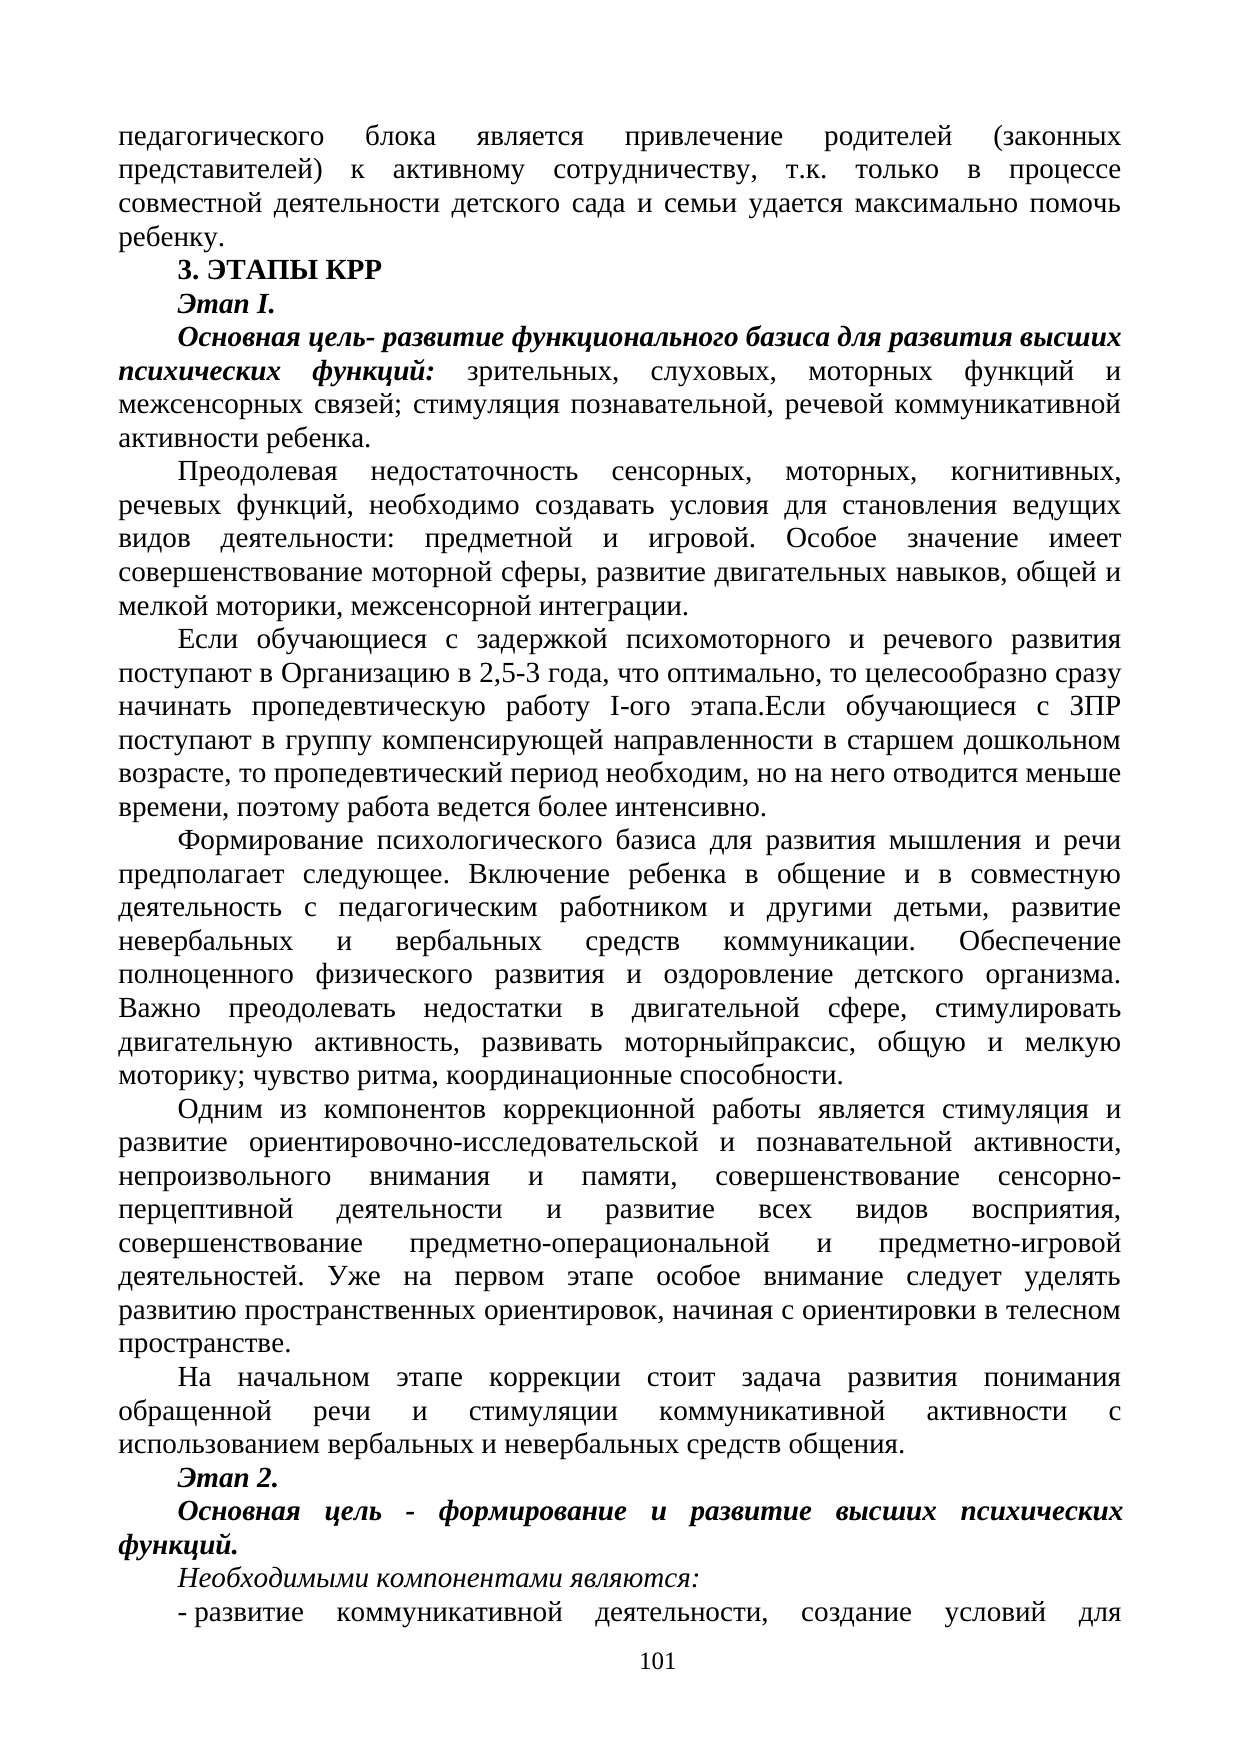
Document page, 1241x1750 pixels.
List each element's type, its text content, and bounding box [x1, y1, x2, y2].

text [118, 1594, 1122, 1627]
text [118, 118, 1122, 252]
text Одним из компонентов коррекционной работы является стимуляция и развитие ориентировочно-исследовательской и познавательной активности, непроизвольного внимания и памяти, совершенствование сенсорно-перцептивной деятельности и развитие всех видов восприятия, совершенствование предметно-операциональной и предметно-игровой деятельностей. Уже на первом этапе особое внимание следует уделять развитию пространственных ориентировок, начиная с ориентировки в телесном пространстве. [118, 1091, 1122, 1359]
text Этап I. [118, 286, 1122, 319]
text Основная цель - формирование и развитие высших психических функций. [118, 1493, 1124, 1560]
text Основная цель- развитие функционального базиса для развития высших психических функций: зрительных, слуховых, моторных функций и межсенсорных связей; стимуляция познавательной, речевой коммуникативной активности ребенка. [118, 319, 1122, 453]
text 3. ЭТАПЫ КРР [118, 252, 1122, 286]
text Преодолевая недостаточность сенсорных, моторных, когнитивных, речевых функций, необходимо создавать условия для становления ведущих видов деятельности: предметной и игровой. Особое значение имеет совершенствование моторной сферы, развитие двигательных навыков, общей и мелкой моторики, межсенсорной интеграции. [118, 453, 1122, 621]
text Этап 2. [118, 1460, 1122, 1493]
text На начальном этапе коррекции стоит задача развития понимания обращенной речи и стимуляции коммуникативной активности с использованием вербальных и невербальных средств общения. [118, 1359, 1122, 1460]
text Формирование психологического базиса для развития мышления и речи предполагает следующее. Включение ребенка в общение и в совместную деятельность с педагогическим работником и другими детьми, развитие невербальных и вербальных средств коммуникации. Обеспечение полноценного физического развития и оздоровление детского организма. Важно преодолевать недостатки в двигательной сфере, стимулировать двигательную активность, развивать моторныйпраксис, общую и мелкую моторику; чувство ритма, координационные способности. [118, 822, 1122, 1091]
text Необходимыми компонентами являются: [118, 1560, 1122, 1594]
text Если обучающиеся с задержкой психомоторного и речевого развития поступают в Организацию в 2,5-3 года, что оптимально, то целесообразно сразу начинать пропедевтическую работу I-ого этапа.Если обучающиеся с ЗПР поступают в группу компенсирующей направленности в старшем дошкольном возрасте, то пропедевтический период необходим, но на него отводится меньше времени, поэтому работа ведется более интенсивно. [118, 621, 1122, 822]
